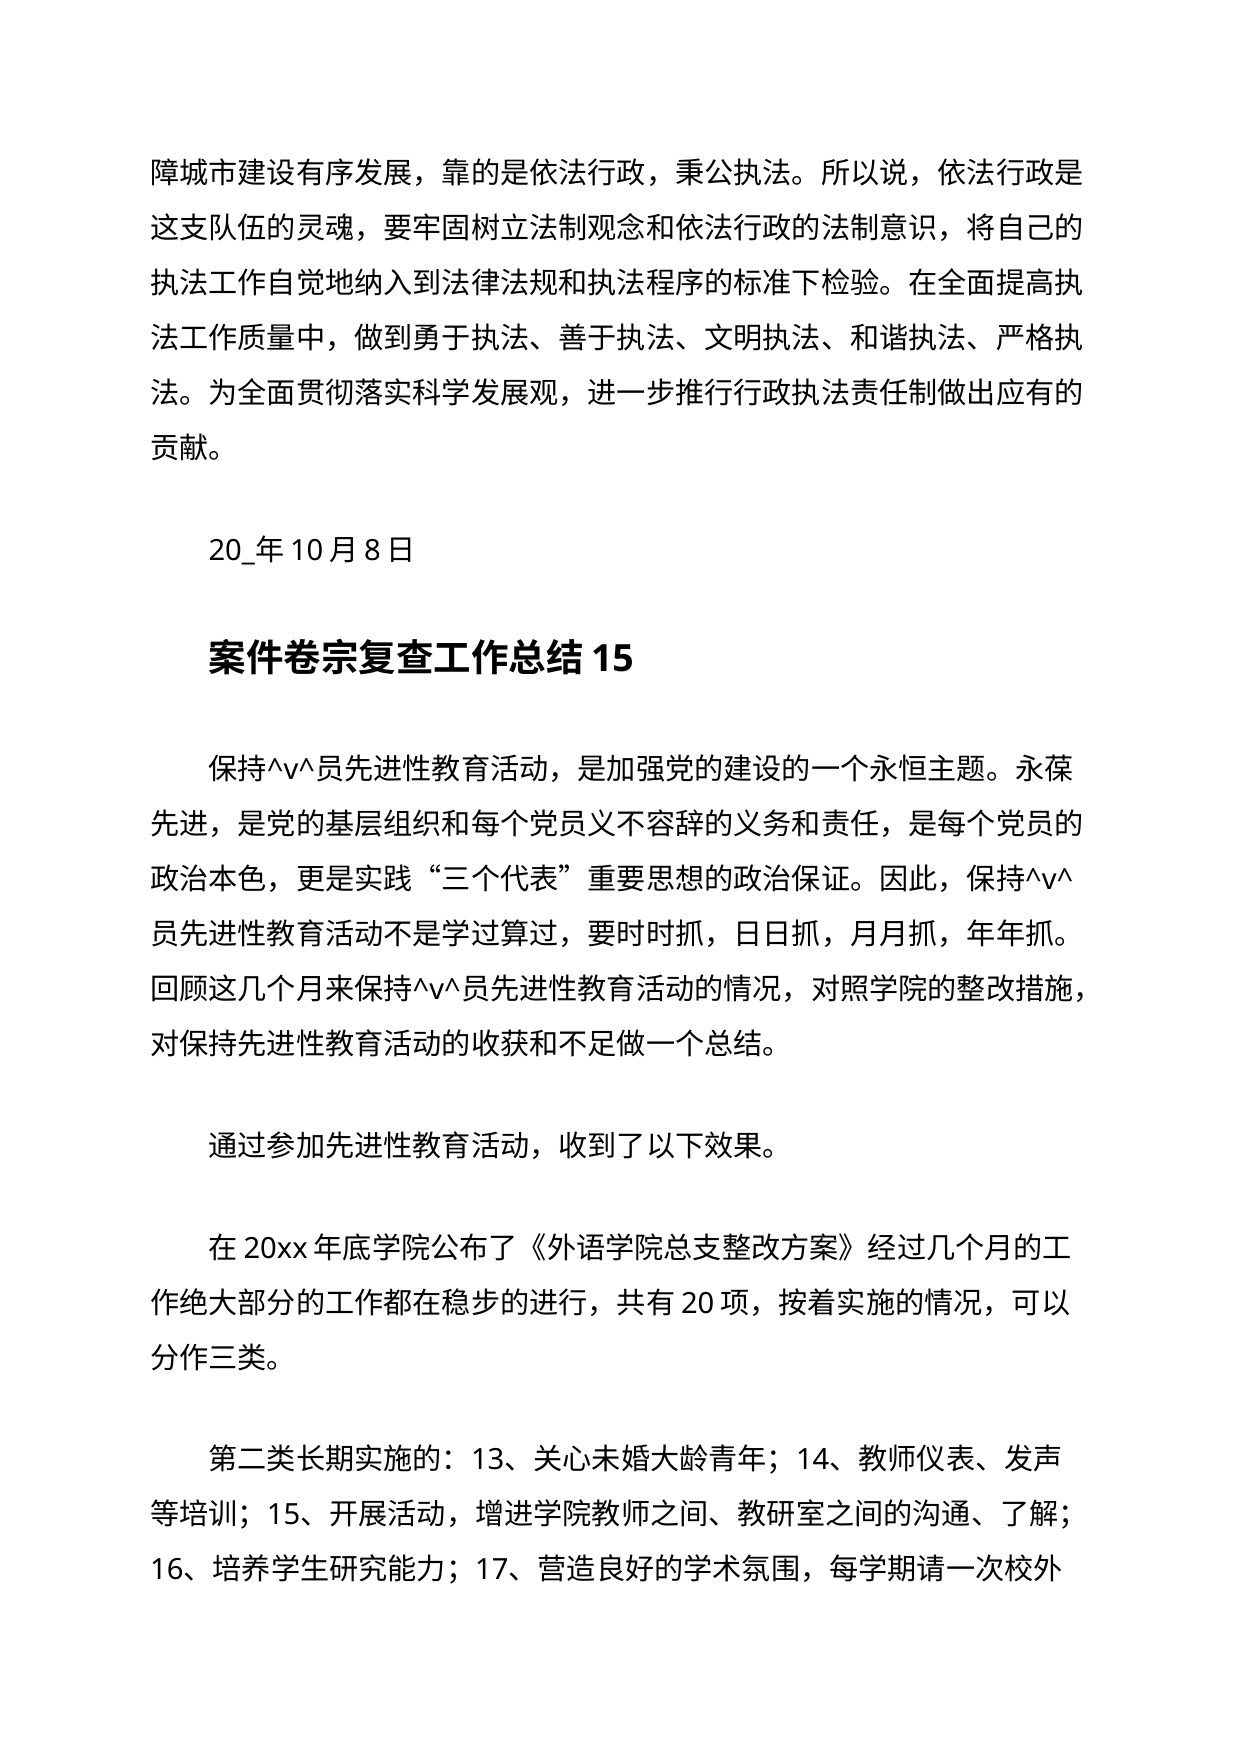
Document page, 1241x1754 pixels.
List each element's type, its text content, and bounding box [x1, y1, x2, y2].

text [150, 1436, 1090, 1588]
text 通过参加先进性教育活动，收到了以下效果。 [150, 1122, 1090, 1165]
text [150, 150, 1090, 467]
text 案件卷宗复查工作总结15 [150, 628, 1090, 683]
text 20_年10月8日 [150, 526, 1090, 569]
text 保持^v^员先进性教育活动，是加强党的建设的一个永恒主题。永葆先进，是党的基层组织和每个党员义不容辞的义务和责任，是每个党员的政治本色，更是实践“三个代表”重要思想的政治保证。因此，保持^v^员先进性教育活动不是学过算过，要时时抓，日日抓，月月抓，年年抓。回顾这几个月来保持^v^员先进性教育活动的情况，对照学院的整改措施，对保持先进性教育活动的收获和不足做一个总结。 [150, 746, 1090, 1063]
text 在20xx年底学院公布了《外语学院总支整改方案》经过几个月的工作绝大部分的工作都在稳步的进行，共有20项，按着实施的情况，可以分作三类。 [150, 1224, 1090, 1376]
